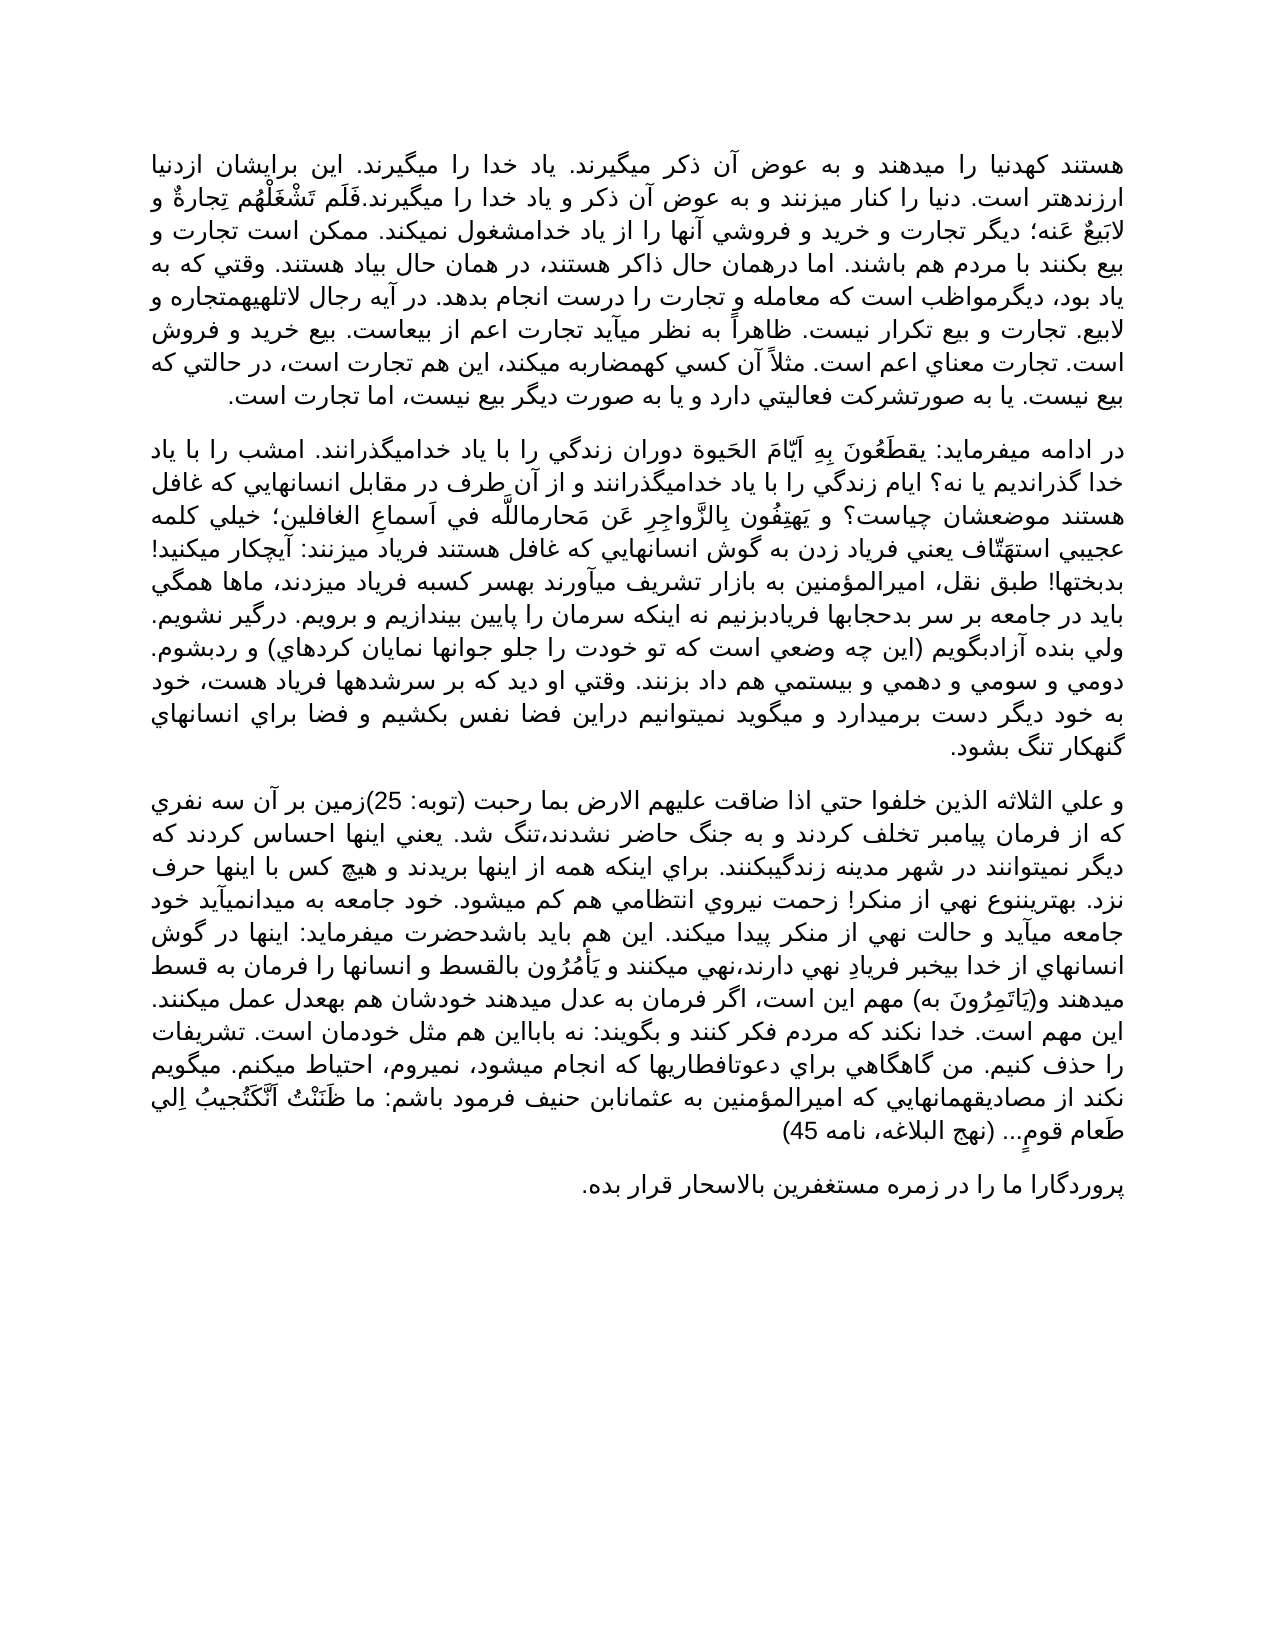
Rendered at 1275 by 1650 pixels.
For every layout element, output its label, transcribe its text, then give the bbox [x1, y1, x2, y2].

text در ادامه مي‏فرمايد: يقطَعُونَ بِهِ اَيّامَ الحَيوة دوران زندگي را با ياد خدامي‏گذرانند. امشب را با ياد خدا گذرانديم يا نه؟ ايام زندگي را با ياد خدامي‏گذرانند و از آن طرف در مقابل انسان‏هايي که غافل هستند موضعشان چي‏است؟ و يَهتِفُون بِالزَّواجِرِ عَن مَحارم‏اللَّه في اَسماعِ الغافلين؛ خيلي کلمه عجيبي است‏هَتّاف يعني فرياد زدن به گوش انسانهايي که غافل هستند فرياد مي‏زنند: آي‏چکار مي‏کنيد! بدبخت‏ها! طبق نقل، اميرالمؤمنين به بازار تشريف مي‏آورند به‏سر کسبه فرياد مي‏زدند، ماها همگي بايد در جامعه بر سر بدحجاب‏ها فريادبزنيم نه اينکه سرمان را پايين بيندازيم و برويم. درگير نشويم. ولي بنده آزادبگويم (اين چه وضعي است که تو خودت را جلو جوان‏ها نمايان کرده‏اي) و ردبشوم. دومي و سومي و دهمي و بيستمي هم داد بزنند. وقتي او ديد که بر سرش‏دهها فرياد هست، خود به خود ديگر دست برمي‏دارد و مي‏گويد نمي‏توانيم دراين فضا نفس بکشيم و فضا براي انسان‏هاي گنهکار تنگ بشود. [150, 435, 1125, 761]
text و علي الثلاثه الذين خلفوا حتي اذا ضاقت عليهم الارض بما رحبت (توبه: 25)زمين بر آن سه نفري که از فرمان پيامبر تخلف کردند و به جنگ حاضر نشدند،تنگ شد. يعني اين‏ها احساس کردند که ديگر نمي‏توانند در شهر مدينه زندگي‏بکنند. براي اينکه همه از اين‏ها بريدند و هيچ کس با اين‏ها حرف نزد. بهترين‏نوع نهي از منکر! زحمت نيروي انتظامي هم کم مي‏شود. خود جامعه به ميدان‏مي‏آيد خود جامعه مي‏آيد و حالت نهي از منکر پيدا مي‏کند. اين هم بايد باشدحضرت مي‏فرمايد: اين‏ها در گوش انسان‏هاي از خدا بي‏خبر فريادِ نهي دارند،نهي مي‏کنند و يَأمُرُون بالقسط و انسان‏ها را فرمان به قسط مي‏دهند و(يَاتَمِرُونَ به) مهم اين است، اگر فرمان به عدل مي‏دهند خودشان هم به‏عدل عمل مي‏کنند. اين مهم است. خدا نکند که مردم فکر کنند و بگويند: نه بابااين هم مثل خودمان است. تشريفات را حذف کنيم. من گاه‏گاهي براي دعوت‏افطاري‏ها که انجام مي‏شود، نمي‏روم، احتياط مي‏کنم. مي‏گويم نکند از مصاديق‏همان‏هايي که اميرالمؤمنين به عثمان‏ابن حنيف فرمود باشم: ما ظَنَنْتُ اَنَّکَ‏تُجيبُ اِلي طَعام قومٍ... (نهج البلاغه، نامه 45) [150, 786, 1125, 1145]
text پروردگارا ما را در زمره مستغفرين بالاسحار قرار بده. [150, 1170, 1125, 1199]
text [150, 150, 1125, 410]
